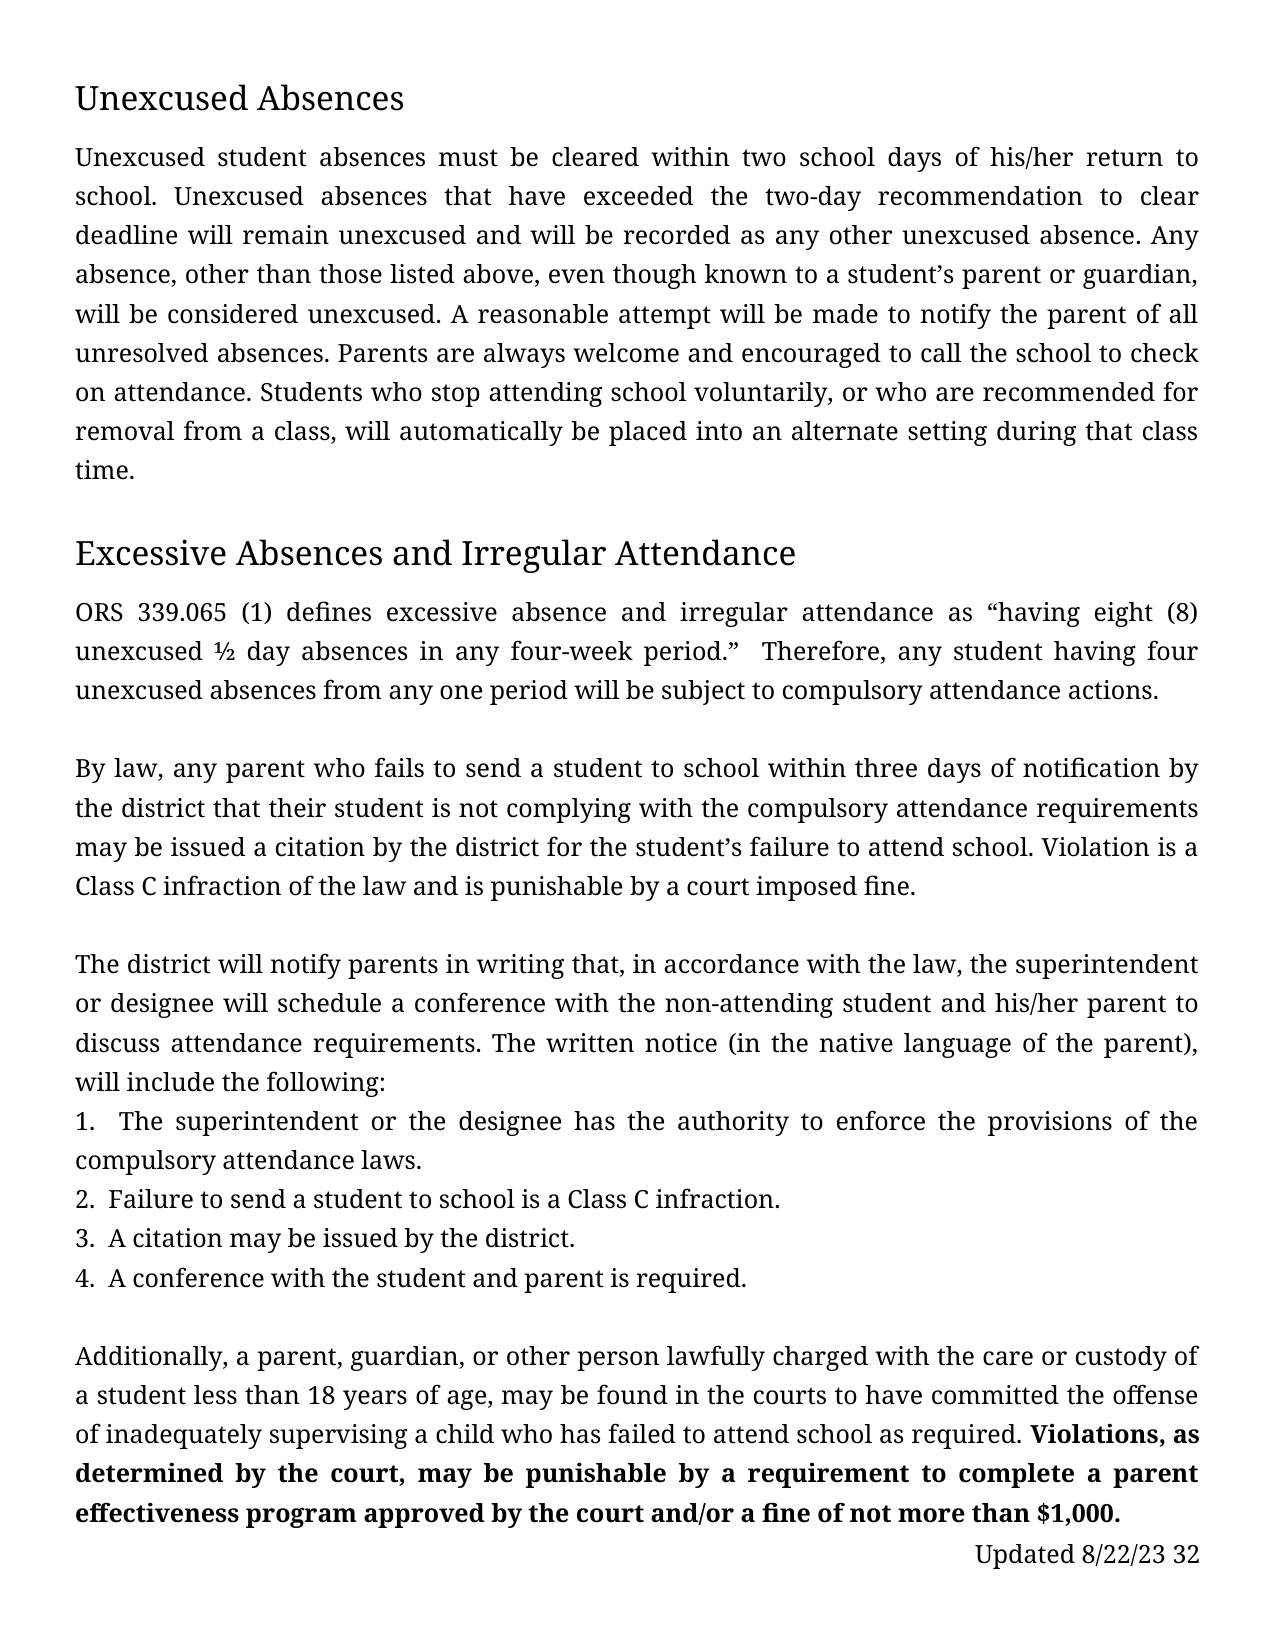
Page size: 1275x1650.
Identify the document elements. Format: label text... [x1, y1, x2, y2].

text The district will notify parents in writing that, in accordance with the law, the superintendent or designee will schedule a conference with the non-attending student and his/her parent to discuss attendance requirements. The written notice (in the native language of the parent), will include the following: [75, 947, 1200, 1098]
text Additionally, a parent, guardian, or other person lawfully charged with the care or custody of a student less than 18 years of age, may be found in the courts to have committed the offense of inadequately supervising a child who has failed to attend school as required. Violations, as determined by the court, may be punishable by a requirement to complete a parent effectiveness program approved by the court and/or a fine of not more than $1,000. [75, 1338, 1200, 1529]
text 1. The superintendent or the designee has the authority to enforce the provisions of the compulsory attendance laws. [75, 1103, 1200, 1177]
text 3. A citation may be issued by the district. [75, 1221, 1200, 1255]
text Unexcused student absences must be cleared within two school days of his/her return to school. Unexcused absences that have exceeded the two-day recommendation to clear deadline will remain unexcused and will be recorded as any other unexcused absence. Any absence, other than those listed above, even though known to a student’s parent or guardian, will be considered unexcused. A reasonable attempt will be made to notify the parent of all unresolved absences. Parents are always welcome and encouraged to call the school to check on attendance. Students who stop attending school voluntarily, or who are recommended for removal from a class, will automatically be placed into an alternate setting during that class time. [75, 140, 1200, 487]
text By law, any parent who fails to send a student to school within three days of notification by the district that their student is not complying with the compulsory attendance requirements may be issued a citation by the district for the student’s failure to attend school. Violation is a Class C infraction of the law and is punishable by a court imposed fine. [75, 751, 1200, 903]
subtitle Unexcused Absences [75, 75, 1200, 120]
text ORS 339.065 (1) defines excessive absence and irregular attendance as “having eight (8) unexcused ½ day absences in any four-week period.” Therefore, any student having four unexcused absences from any one period will be subject to compulsory attendance actions. [75, 594, 1200, 707]
text 4. A conference with the student and parent is required. [75, 1260, 1200, 1294]
text 2. Failure to send a student to school is a Class C infraction. [75, 1182, 1200, 1216]
subtitle Excessive Absences and Irregular Attendance [75, 530, 1200, 575]
